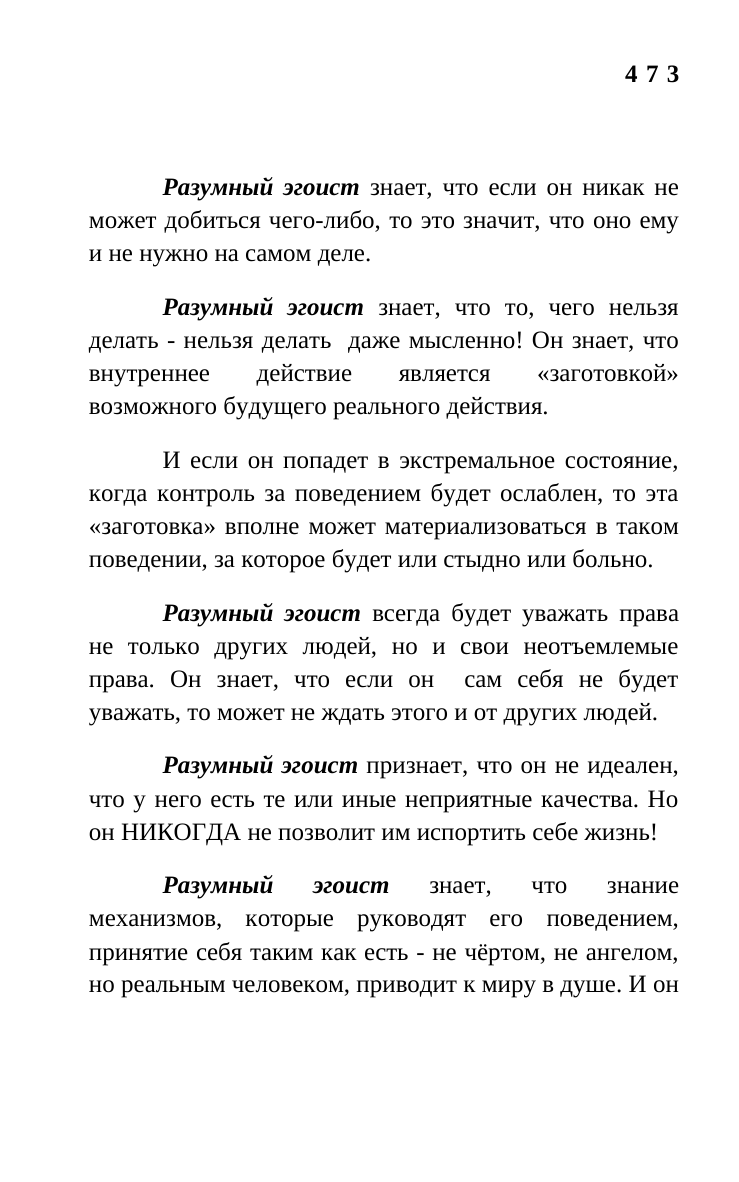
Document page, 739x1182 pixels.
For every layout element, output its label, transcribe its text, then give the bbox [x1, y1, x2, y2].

text Разумный эгоист признает, что он не идеален, что у него есть те или иные неприятные качества. Но он НИКОГДА не позволит им испортить себе жизнь! [89, 751, 679, 845]
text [89, 871, 679, 998]
text Разумный эгоист знает, что если он никак не может добиться чего-либо, то это значит, что оно ему и не нужно на самом деле. [89, 172, 679, 267]
text Разумный эгоист знает, что то, чего нельзя делать - нельзя делать даже мысленно! Он знает, что внутреннее действие является «заготовкой» возможного будущего реального действия. [89, 292, 679, 420]
text И если он попадет в экстремальное состояние, когда контроль за поведением будет ослаблен, то эта «заготовка» вполне может материализоваться в таком поведении, за которое будет или стыдно или больно. [89, 445, 679, 573]
text Разумный эгоист всегда будет уважать права не только других людей, но и свои неотъемлемые права. Он знает, что если он сам себя не будет уважать, то может не ждать этого и от других людей. [89, 598, 679, 726]
